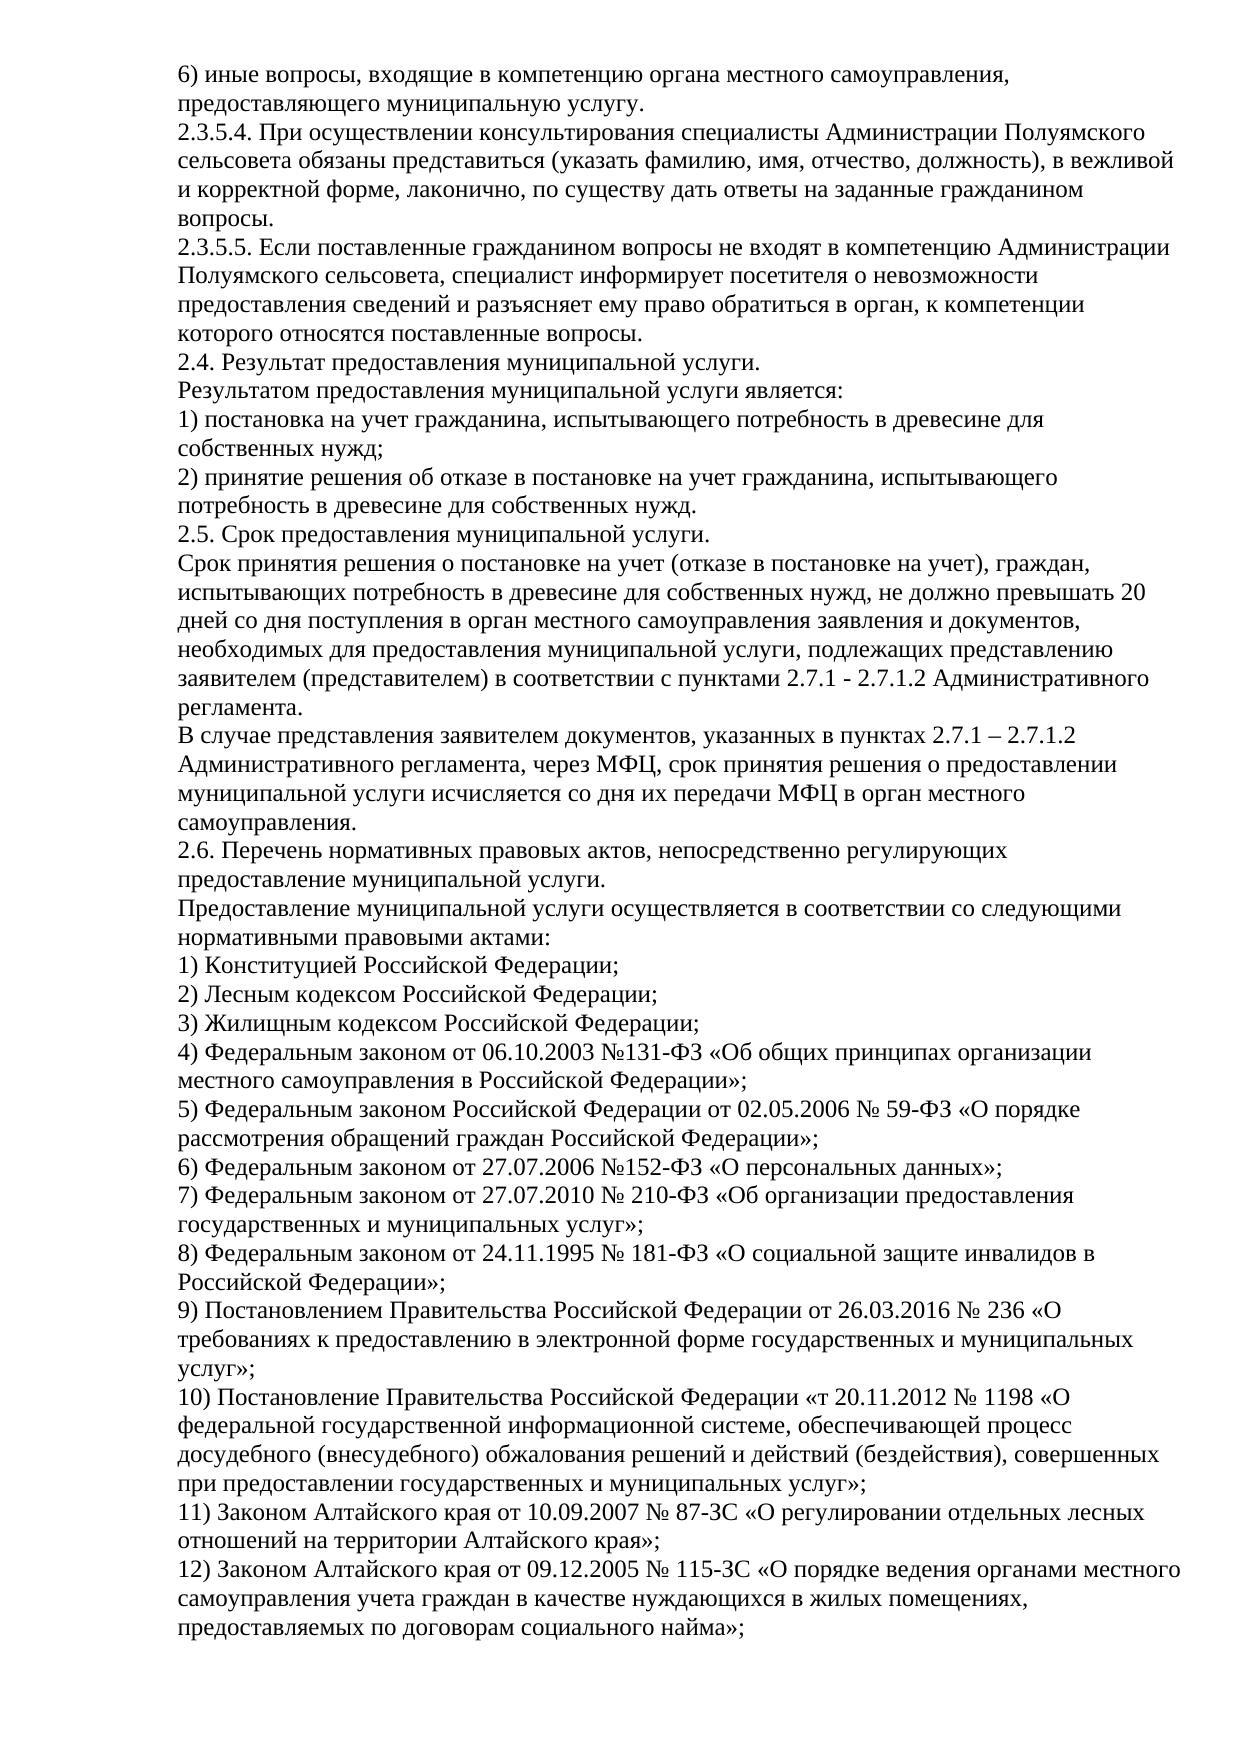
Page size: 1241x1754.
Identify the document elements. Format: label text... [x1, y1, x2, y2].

text 1) Конституцией Российской Федерации; [177, 950, 1181, 979]
text 3) Жилищным кодексом Российской Федерации; [177, 1008, 1181, 1037]
text 2.3.5.5. Если поставленные гражданином вопросы не входят в компетенцию Администрации Полуямского сельсовета, специалист информирует посетителя о невозможности предоставления сведений и разъясняет ему право обратиться в орган, к компетенции которого относятся поставленные вопросы. [177, 232, 1181, 347]
text 5) Федеральным законом Российской Федерации от 02.05.2006 № 59-ФЗ «О порядке рассмотрения обращений граждан Российской Федерации»; [177, 1094, 1181, 1152]
text 10) Постановление Правительства Российской Федерации «т 20.11.2012 № 1198 «О федеральной государственной информационной системе, обеспечивающей процесс досудебного (внесудебного) обжалования решений и действий (бездействия), совершенных при предоставлении государственных и муниципальных услуг»; [177, 1382, 1181, 1497]
text 2.3.5.4. При осуществлении консультирования специалисты Администрации Полуямского сельсовета обязаны представиться (указать фамилию, имя, отчество, должность), в вежливой и корректной форме, лаконично, по существу дать ответы на заданные гражданином вопросы. [177, 117, 1181, 232]
text 2) Лесным кодексом Российской Федерации; [177, 979, 1181, 1008]
text 12) Законом Алтайского края от 09.12.2005 № 115-ЗС «О порядке ведения органами местного самоуправления учета граждан в качестве нуждающихся в жилых помещениях, предоставляемых по договорам социального найма»; [177, 1554, 1181, 1640]
text Предоставление муниципальной услуги осуществляется в соответствии со следующими нормативными правовыми актами: [177, 893, 1181, 950]
text 2.4. Результат предоставления муниципальной услуги. [177, 347, 1181, 375]
text В случае представления заявителем документов, указанных в пунктах 2.7.1 – 2.7.1.2 Административного регламента, через МФЦ, срок принятия решения о предоставлении муниципальной услуги исчисляется со дня их передачи МФЦ в орган местного самоуправления. [177, 720, 1181, 835]
text 6) Федеральным законом от 27.07.2006 №152-ФЗ «О персональных данных»; [177, 1152, 1181, 1180]
text 2) принятие решения об отказе в постановке на учет гражданина, испытывающего потребность в древесине для собственных нужд. [177, 462, 1181, 519]
text 8) Федеральным законом от 24.11.1995 № 181-ФЗ «О социальной защите инвалидов в Российской Федерации»; [177, 1238, 1181, 1295]
text 4) Федеральным законом от 06.10.2003 №131-ФЗ «Об общих принципах организации местного самоуправления в Российской Федерации»; [177, 1037, 1181, 1094]
text 2.5. Срок предоставления муниципальной услуги. [177, 519, 1181, 548]
text Результатом предоставления муниципальной услуги является: [177, 375, 1181, 404]
text 6) иные вопросы, входящие в компетенцию органа местного самоуправления, предоставляющего муниципальную услугу. [177, 59, 1181, 117]
text 9) Постановлением Правительства Российской Федерации от 26.03.2016 № 236 «О требованиях к предоставлению в электронной форме государственных и муниципальных услуг»; [177, 1295, 1181, 1382]
text 11) Законом Алтайского края от 10.09.2007 № 87-ЗС «О регулировании отдельных лесных отношений на территории Алтайского края»; [177, 1497, 1181, 1554]
text 2.6. Перечень нормативных правовых актов, непосредственно регулирующих предоставление муниципальной услуги. [177, 835, 1181, 893]
text Срок принятия решения о постановке на учет (отказе в постановке на учет), граждан, испытывающих потребность в древесине для собственных нужд, не должно превышать 20 дней со дня поступления в орган местного самоуправления заявления и документов, необходимых для предоставления муниципальной услуги, подлежащих представлению заявителем (представителем) в соответствии с пунктами 2.7.1 - 2.7.1.2 Административного регламента. [177, 548, 1181, 720]
text 7) Федеральным законом от 27.07.2010 № 210-ФЗ «Об организации предоставления государственных и муниципальных услуг»; [177, 1180, 1181, 1238]
text 1) постановка на учет гражданина, испытывающего потребность в древесине для собственных нужд; [177, 404, 1181, 462]
